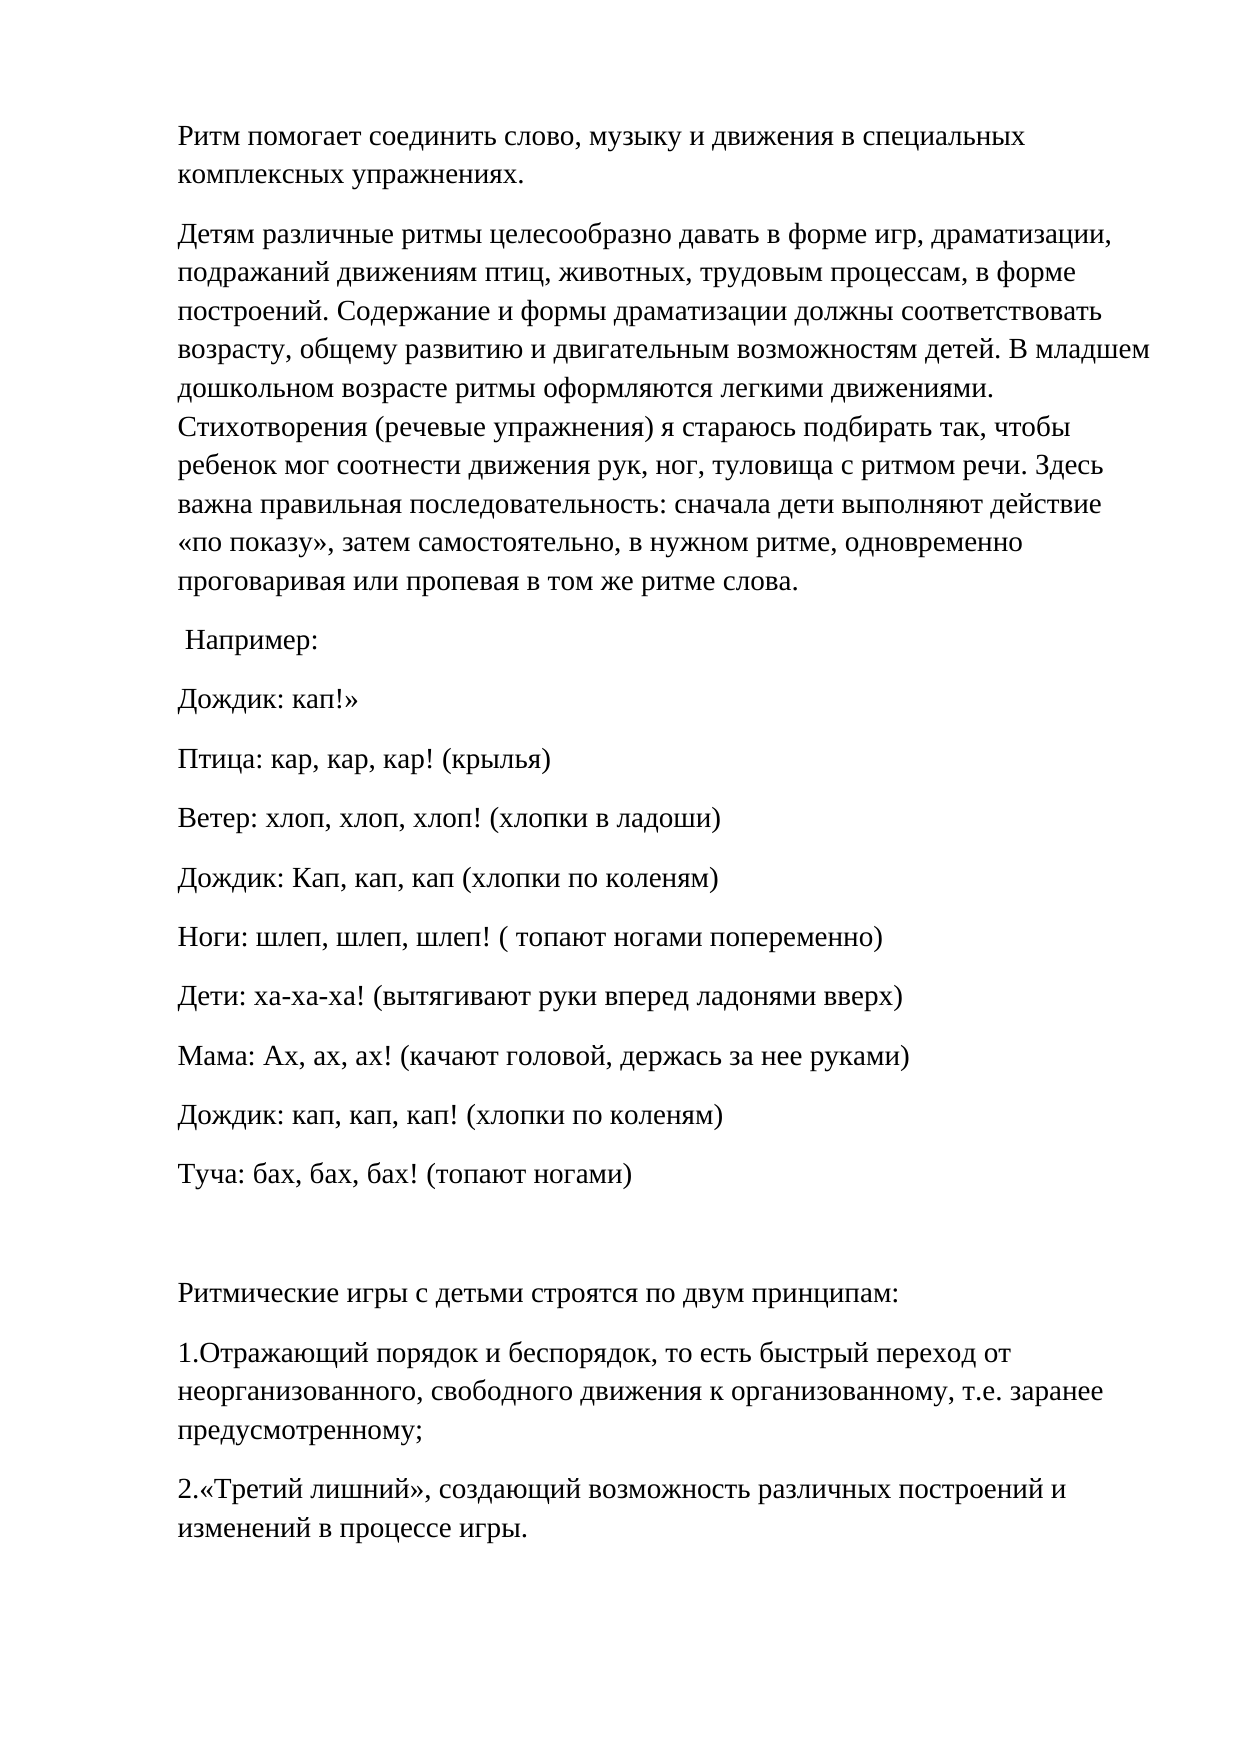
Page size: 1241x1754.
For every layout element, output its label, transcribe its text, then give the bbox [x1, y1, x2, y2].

text Дождик: кап!» [177, 682, 1152, 715]
text Ритм помогает соединить слово, музыку и движения в специальных комплексных упражнениях. [177, 118, 1152, 190]
text Дождик: кап, кап, кап! (хлопки по коленям) [177, 1097, 1152, 1131]
text Ноги: шлеп, шлеп, шлеп! ( топают ногами попеременно) [177, 919, 1152, 953]
text 2.«Третий лишний», создающий возможность различных построений и изменений в процессе игры. [177, 1471, 1152, 1543]
text Ритмические игры с детьми строятся по двум принципам: [177, 1275, 1152, 1309]
text Детям различные ритмы целесообразно давать в форме игр, драматизации, подражаний движениям птиц, животных, трудовым процессам, в форме построений. Содержание и формы драматизации должны соответствовать возрасту, общему развитию и двигательным возможностям детей. В младшем дошкольном возрасте ритмы оформляются легкими движениями. Стихотворения (речевые упражнения) я стараюсь подбирать так, чтобы ребенок мог соотнести движения рук, ног, туловища с ритмом речи. Здесь важна правильная последовательность: сначала дети выполняют действие «по показу», затем самостоятельно, в нужном ритме, одновременно проговаривая или пропевая в том же ритме слова. [177, 216, 1152, 596]
text Например: [177, 622, 1152, 656]
text Мама: Ах, ах, ах! (качают головой, держась за нее руками) [177, 1038, 1152, 1071]
text Туча: бах, бах, бах! (топают ногами) [177, 1157, 1152, 1190]
text Птица: кар, кар, кар! (крылья) [177, 741, 1152, 774]
text Дети: ха-ха-ха! (вытягивают руки вперед ладонями вверх) [177, 978, 1152, 1012]
text 1.Отражающий порядок и беспорядок, то есть быстрый переход от неорганизованного, свободного движения к организованному, т.е. заранее предусмотренному; [177, 1335, 1152, 1445]
text Дождик: Кап, кап, кап (хлопки по коленям) [177, 860, 1152, 893]
text Ветер: хлоп, хлоп, хлоп! (хлопки в ладоши) [177, 800, 1152, 834]
